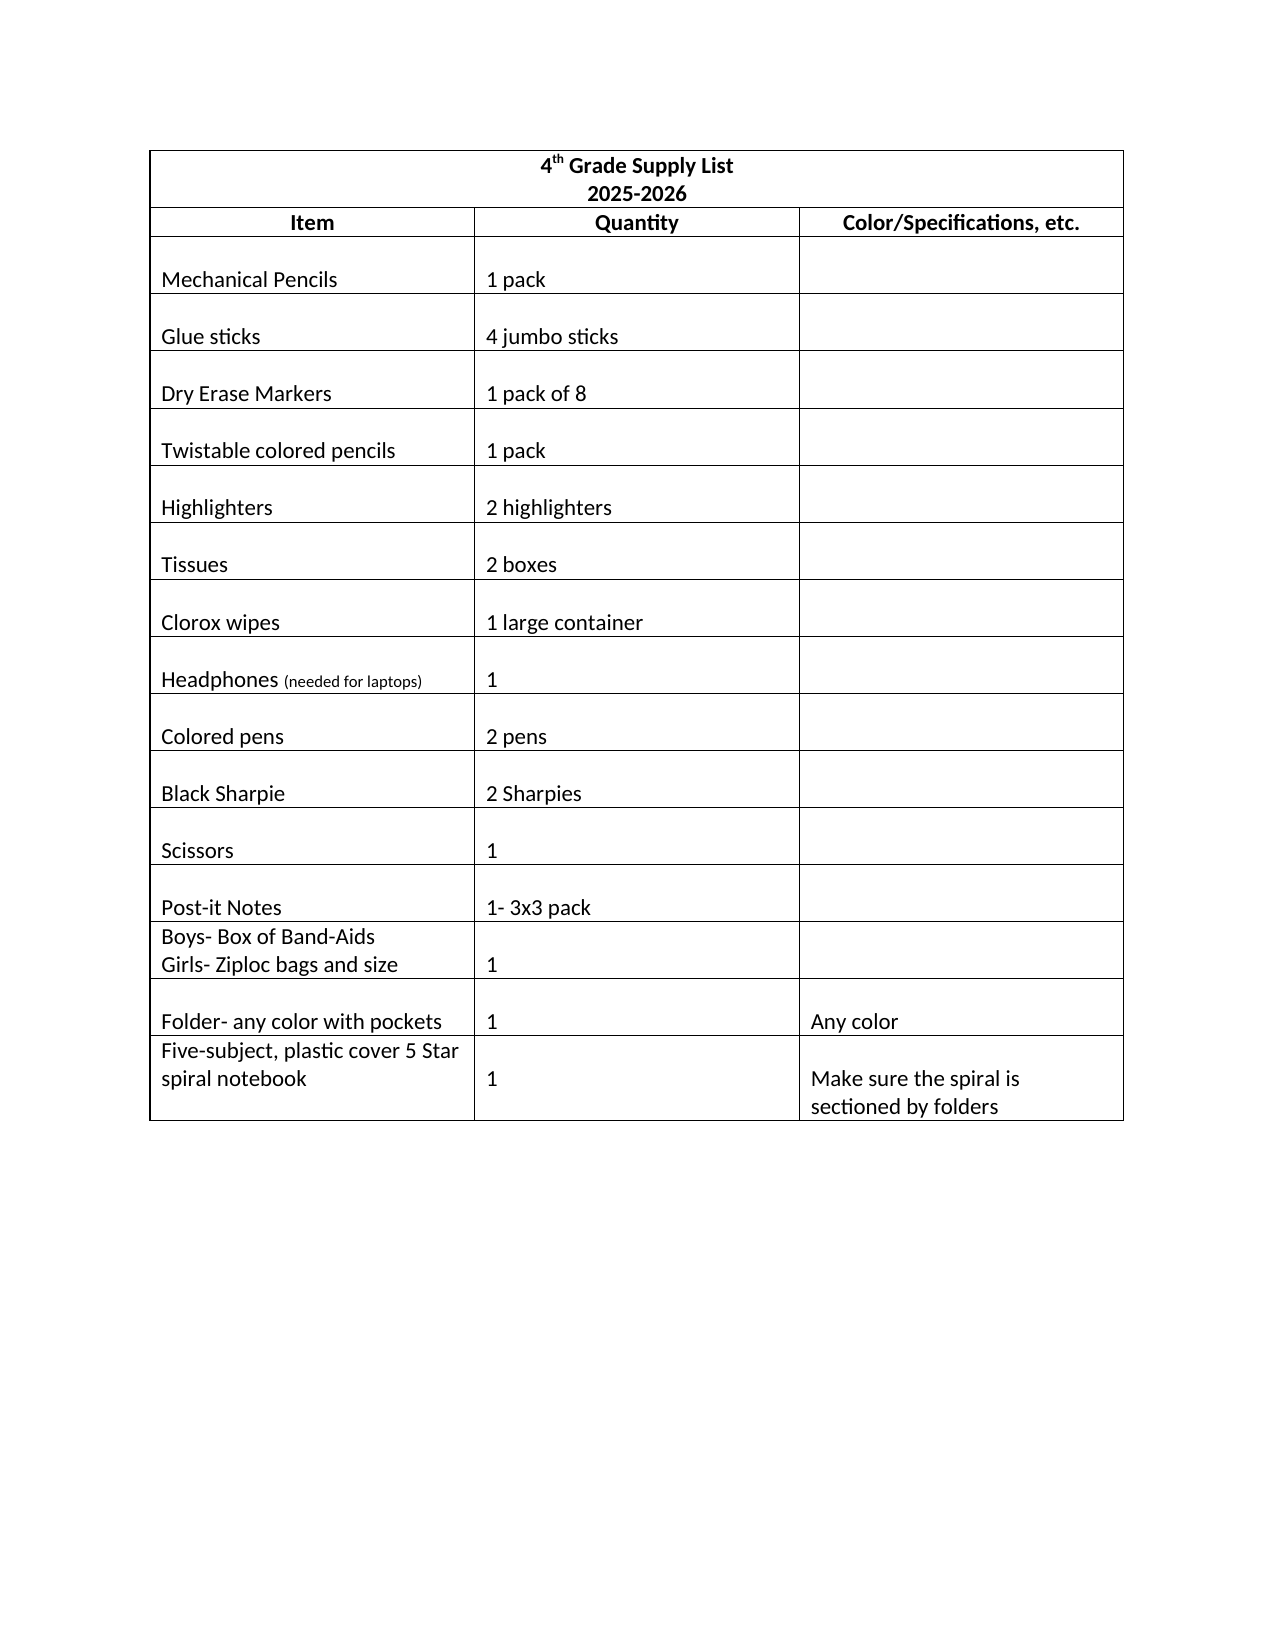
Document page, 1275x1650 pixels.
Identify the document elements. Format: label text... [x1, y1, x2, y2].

table_cell [800, 294, 1123, 350]
table_cell 2 Sharpies [475, 751, 799, 807]
table_cell 1 [475, 922, 799, 978]
table_cell 1 [475, 637, 799, 693]
table_cell Boys- Box of Band-Aids Girls- Ziploc bags and size [151, 922, 474, 978]
table_cell Folder- any color with pockets [151, 979, 474, 1035]
table_cell Headphones (needed for laptops) [151, 637, 474, 693]
table_cell Any color [800, 979, 1123, 1035]
table_cell 4 jumbo sticks [475, 294, 799, 350]
table_cell 2 boxes [475, 523, 799, 579]
table_cell [800, 751, 1123, 807]
table_cell Mechanical Pencils [151, 237, 474, 293]
table_cell Dry Erase Markers [151, 351, 474, 407]
table_cell [800, 637, 1123, 693]
table_header 4th Grade Supply List 2025-2026 [151, 151, 1123, 207]
table_cell 1 [475, 979, 799, 1035]
table_cell 2 pens [475, 694, 799, 750]
table_cell [800, 694, 1123, 750]
table_cell 1 pack [475, 409, 799, 464]
table_cell [800, 523, 1123, 579]
table_cell [800, 865, 1123, 921]
table_cell Glue sticks [151, 294, 474, 350]
table_cell [800, 466, 1123, 522]
table_cell Black Sharpie [151, 751, 474, 807]
table_cell 1 [475, 1036, 799, 1120]
table_cell Twistable colored pencils [151, 409, 474, 464]
table_cell 1 [475, 808, 799, 864]
table_cell Item [151, 208, 474, 236]
table_cell Scissors [151, 808, 474, 864]
table_cell Five-subject, plastic cover 5 Star spiral notebook [151, 1036, 474, 1120]
table_cell [800, 922, 1123, 978]
table_cell 1 pack of 8 [475, 351, 799, 407]
table_cell Tissues [151, 523, 474, 579]
table_cell 1 large container [475, 580, 799, 636]
table_cell Colored pens [151, 694, 474, 750]
table_cell [800, 237, 1123, 293]
table_cell Highlighters [151, 466, 474, 522]
table_cell 1 pack [475, 237, 799, 293]
table_cell Clorox wipes [151, 580, 474, 636]
table_cell [800, 580, 1123, 636]
table_cell Color/Specifications, etc. [800, 208, 1123, 236]
table_cell Make sure the spiral is sectioned by folders [800, 1036, 1123, 1120]
table_cell [800, 409, 1123, 464]
table_cell [800, 351, 1123, 407]
table_cell Post-it Notes [151, 865, 474, 921]
table_cell Quantity [475, 208, 799, 236]
table_cell 1- 3x3 pack [475, 865, 799, 921]
table_cell [800, 808, 1123, 864]
table_cell 2 highlighters [475, 466, 799, 522]
